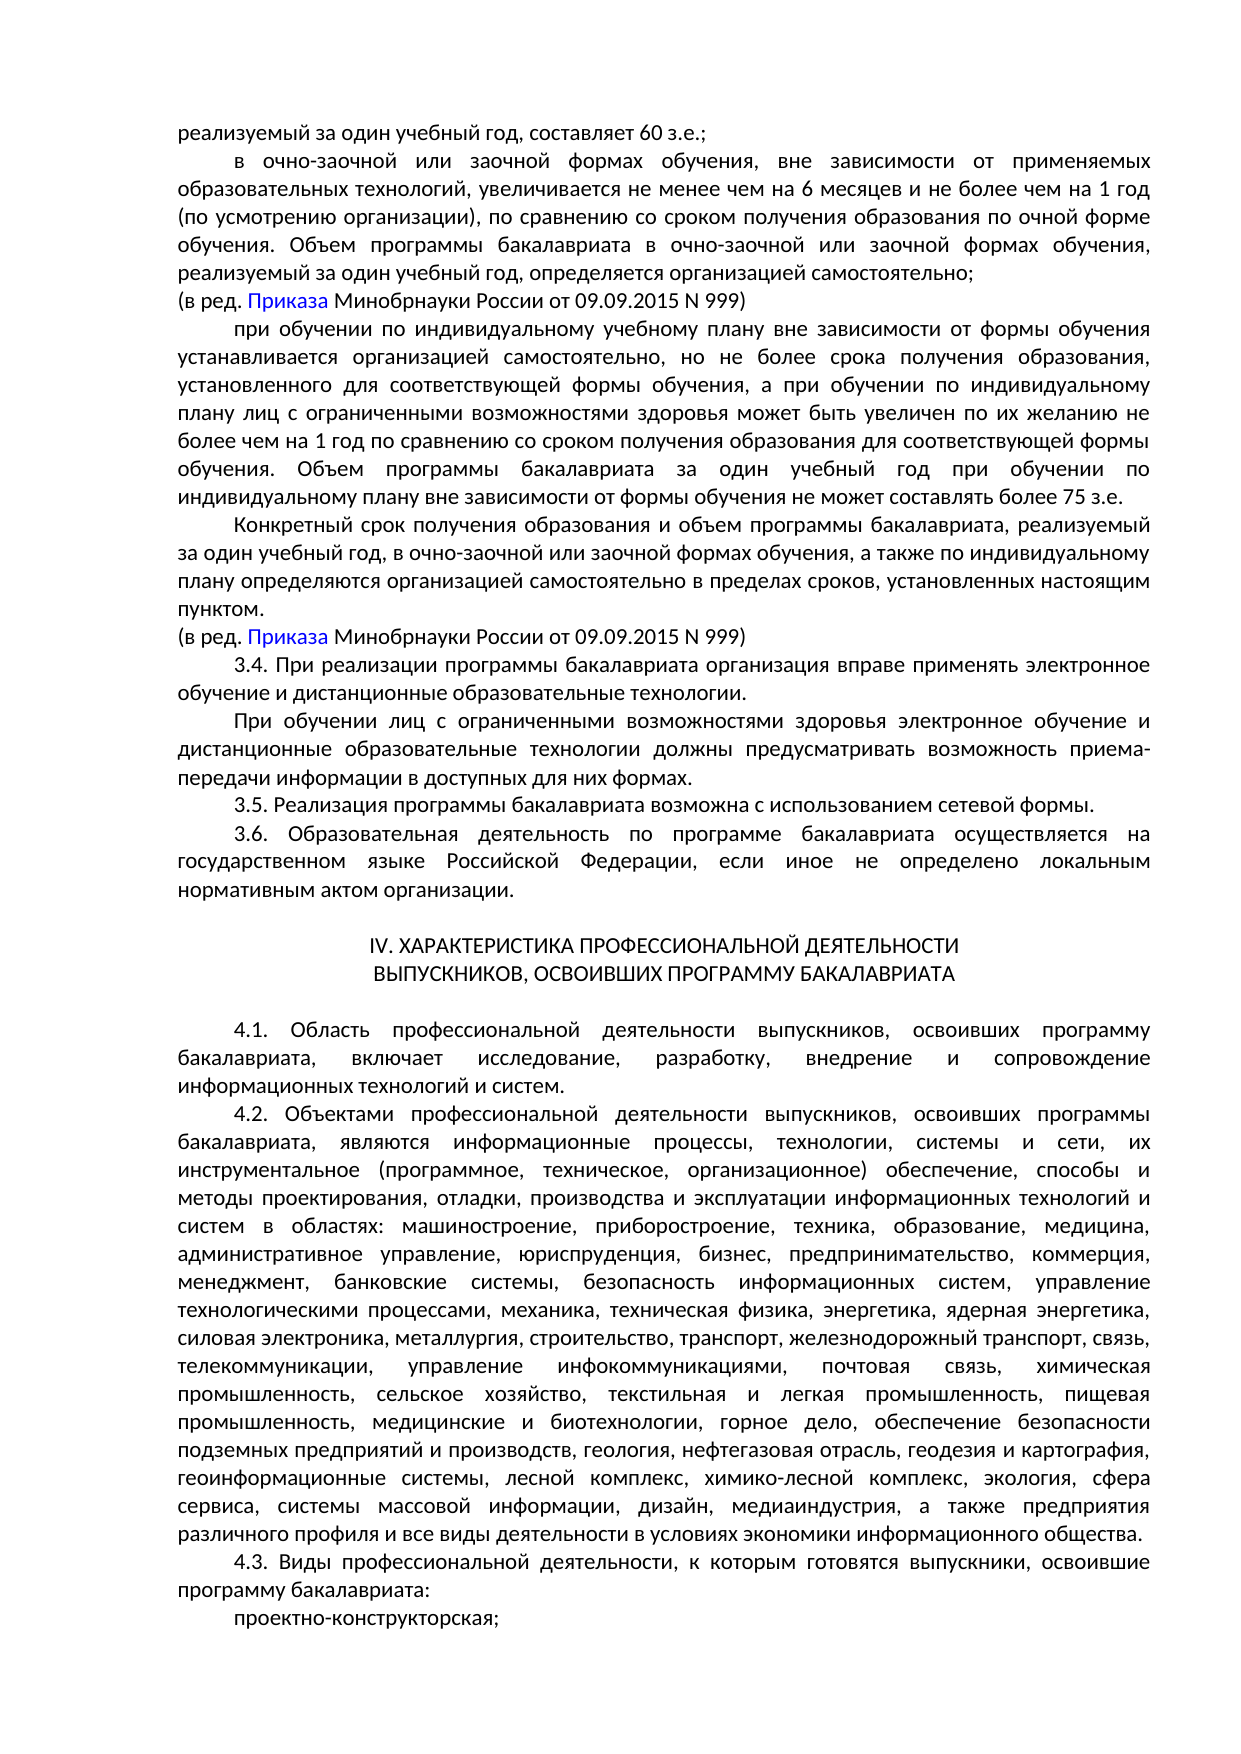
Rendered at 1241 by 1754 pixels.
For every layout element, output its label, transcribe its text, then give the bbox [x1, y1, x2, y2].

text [177, 118, 1152, 146]
text при обучении по индивидуальному учебному плану вне зависимости от формы обучения устанавливается организацией самостоятельно, но не более срока получения образования, установленного для соответствующей формы обучения, а при обучении по индивидуальному плану лиц с ограниченными возможностями здоровья может быть увеличен по их желанию не более чем на 1 год по сравнению со сроком получения образования для соответствующей формы обучения. Объем программы бакалавриата за один учебный год при обучении по индивидуальному плану вне зависимости от формы обучения не может составлять более 75 з.е. [177, 314, 1152, 510]
text При обучении лиц с ограниченными возможностями здоровья электронное обучение и дистанционные образовательные технологии должны предусматривать возможность приема-передачи информации в доступных для них формах. [177, 707, 1152, 791]
text ВЫПУСКНИКОВ, ОСВОИВШИХ ПРОГРАММУ БАКАЛАВРИАТА [177, 959, 1152, 987]
text Конкретный срок получения образования и объем программы бакалавриата, реализуемый за один учебный год, в очно-заочной или заочной формах обучения, а также по индивидуальному плану определяются организацией самостоятельно в пределах сроков, установленных настоящим пунктом. [177, 510, 1152, 622]
text в очно-заочной или заочной формах обучения, вне зависимости от применяемых образовательных технологий, увеличивается не менее чем на 6 месяцев и не более чем на 1 год (по усмотрению организации), по сравнению со сроком получения образования по очной форме обучения. Объем программы бакалавриата в очно-заочной или заочной формах обучения, реализуемый за один учебный год, определяется организацией самостоятельно; [177, 146, 1152, 286]
text проектно-конструкторская; [177, 1603, 1152, 1631]
text 4.3. Виды профессиональной деятельности, к которым готовятся выпускники, освоившие программу бакалавриата: [177, 1547, 1152, 1603]
text 3.4. При реализации программы бакалавриата организация вправе применять электронное обучение и дистанционные образовательные технологии. [177, 651, 1152, 707]
text (в ред. Приказа Минобрнауки России от 09.09.2015 N 999) [177, 286, 1152, 314]
text (в ред. Приказа Минобрнауки России от 09.09.2015 N 999) [177, 622, 1152, 651]
text IV. ХАРАКТЕРИСТИКА ПРОФЕССИОНАЛЬНОЙ ДЕЯТЕЛЬНОСТИ [177, 931, 1152, 959]
text 3.5. Реализация программы бакалавриата возможна с использованием сетевой формы. [177, 791, 1152, 819]
text 3.6. Образовательная деятельность по программе бакалавриата осуществляется на государственном языке Российской Федерации, если иное не определено локальным нормативным актом организации. [177, 819, 1152, 903]
text 4.2. Объектами профессиональной деятельности выпускников, освоивших программы бакалавриата, являются информационные процессы, технологии, системы и сети, их инструментальное (программное, техническое, организационное) обеспечение, способы и методы проектирования, отладки, производства и эксплуатации информационных технологий и систем в областях: машиностроение, приборостроение, техника, образование, медицина, административное управление, юриспруденция, бизнес, предпринимательство, коммерция, менеджмент, банковские системы, безопасность информационных систем, управление технологическими процессами, механика, техническая физика, энергетика, ядерная энергетика, силовая электроника, металлургия, строительство, транспорт, железнодорожный транспорт, связь, телекоммуникации, управление инфокоммуникациями, почтовая связь, химическая промышленность, сельское хозяйство, текстильная и легкая промышленность, пищевая промышленность, медицинские и биотехнологии, горное дело, обеспечение безопасности подземных предприятий и производств, геология, нефтегазовая отрасль, геодезия и картография, геоинформационные системы, лесной комплекс, химико-лесной комплекс, экология, сфера сервиса, системы массовой информации, дизайн, медиаиндустрия, а также предприятия различного профиля и все виды деятельности в условиях экономики информационного общества. [177, 1099, 1152, 1547]
text 4.1. Область профессиональной деятельности выпускников, освоивших программу бакалавриата, включает исследование, разработку, внедрение и сопровождение информационных технологий и систем. [177, 1015, 1152, 1099]
